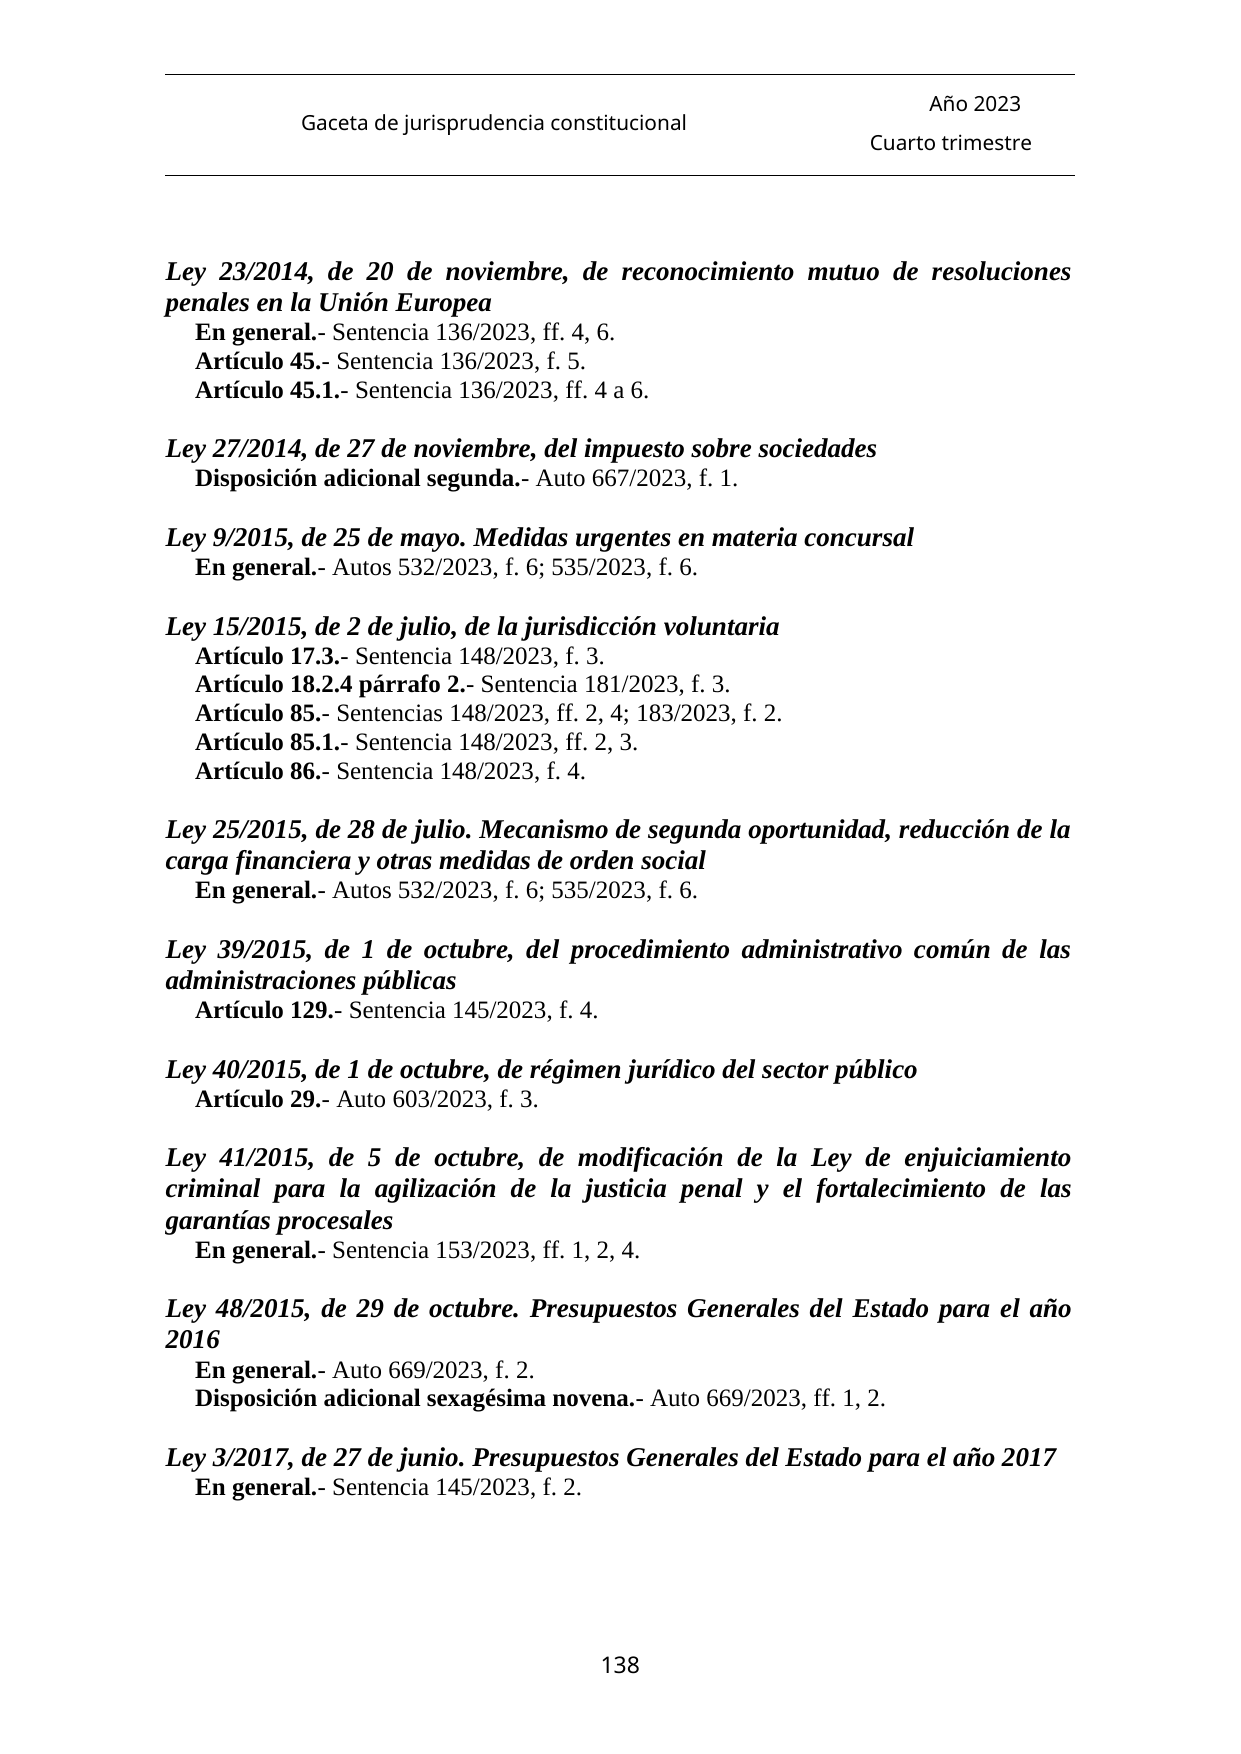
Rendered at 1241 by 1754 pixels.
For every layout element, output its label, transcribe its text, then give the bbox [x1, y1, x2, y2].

text Ley 9/2015, de 25 de mayo. Medidas urgentes en materia concursal [165, 521, 1075, 552]
text Artículo 129.- Sentencia 145/2023, f. 4. [195, 995, 1075, 1024]
text Artículo 45.- Sentencia 136/2023, f. 5. [195, 346, 1075, 375]
text En general.- Autos 532/2023, f. 6; 535/2023, f. 6. [195, 876, 1075, 904]
text En general.- Auto 669/2023, f. 2. [195, 1355, 1075, 1383]
text Artículo 86.- Sentencia 148/2023, f. 4. [195, 756, 1075, 784]
text Artículo 18.2.4 párrafo 2.- Sentencia 181/2023, f. 3. [195, 669, 1075, 698]
text En general.- Sentencia 153/2023, ff. 1, 2, 4. [195, 1235, 1075, 1264]
text Ley 40/2015, de 1 de octubre, de régimen jurídico del sector público [165, 1053, 1075, 1084]
text Ley 23/2014, de 20 de noviembre, de reconocimiento mutuo de resoluciones penales en la Unión Europea [165, 255, 1075, 317]
text Artículo 85.- Sentencias 148/2023, ff. 2, 4; 183/2023, f. 2. [195, 698, 1075, 727]
text En general.- Autos 532/2023, f. 6; 535/2023, f. 6. [195, 552, 1075, 581]
text Ley 25/2015, de 28 de julio. Mecanismo de segunda oportunidad, reducción de la carga financiera y otras medidas de orden social [165, 813, 1075, 876]
text Ley 15/2015, de 2 de julio, de la jurisdicción voluntaria [165, 609, 1075, 641]
text En general.- Sentencia 136/2023, ff. 4, 6. [195, 317, 1075, 346]
text Ley 48/2015, de 29 de octubre. Presupuestos Generales del Estado para el año 2016 [165, 1292, 1075, 1355]
text Disposición adicional segunda.- Auto 667/2023, f. 1. [195, 463, 1075, 492]
text Ley 39/2015, de 1 de octubre, del procedimiento administrativo común de las administraciones públicas [165, 933, 1075, 995]
text Artículo 45.1.- Sentencia 136/2023, ff. 4 a 6. [195, 375, 1075, 403]
text En general.- Sentencia 145/2023, f. 2. [195, 1472, 1075, 1501]
text Ley 27/2014, de 27 de noviembre, del impuesto sobre sociedades [165, 432, 1075, 463]
text Disposición adicional sexagésima novena.- Auto 669/2023, ff. 1, 2. [195, 1383, 1075, 1412]
text Artículo 85.1.- Sentencia 148/2023, ff. 2, 3. [195, 727, 1075, 756]
text Ley 3/2017, de 27 de junio. Presupuestos Generales del Estado para el año 2017 [165, 1441, 1075, 1472]
text Ley 41/2015, de 5 de octubre, de modificación de la Ley de enjuiciamiento criminal para la agilización de la justicia penal y el fortalecimiento de las garantías procesales [165, 1141, 1075, 1235]
text Artículo 17.3.- Sentencia 148/2023, f. 3. [195, 641, 1075, 669]
text Artículo 29.- Auto 603/2023, f. 3. [195, 1084, 1075, 1113]
